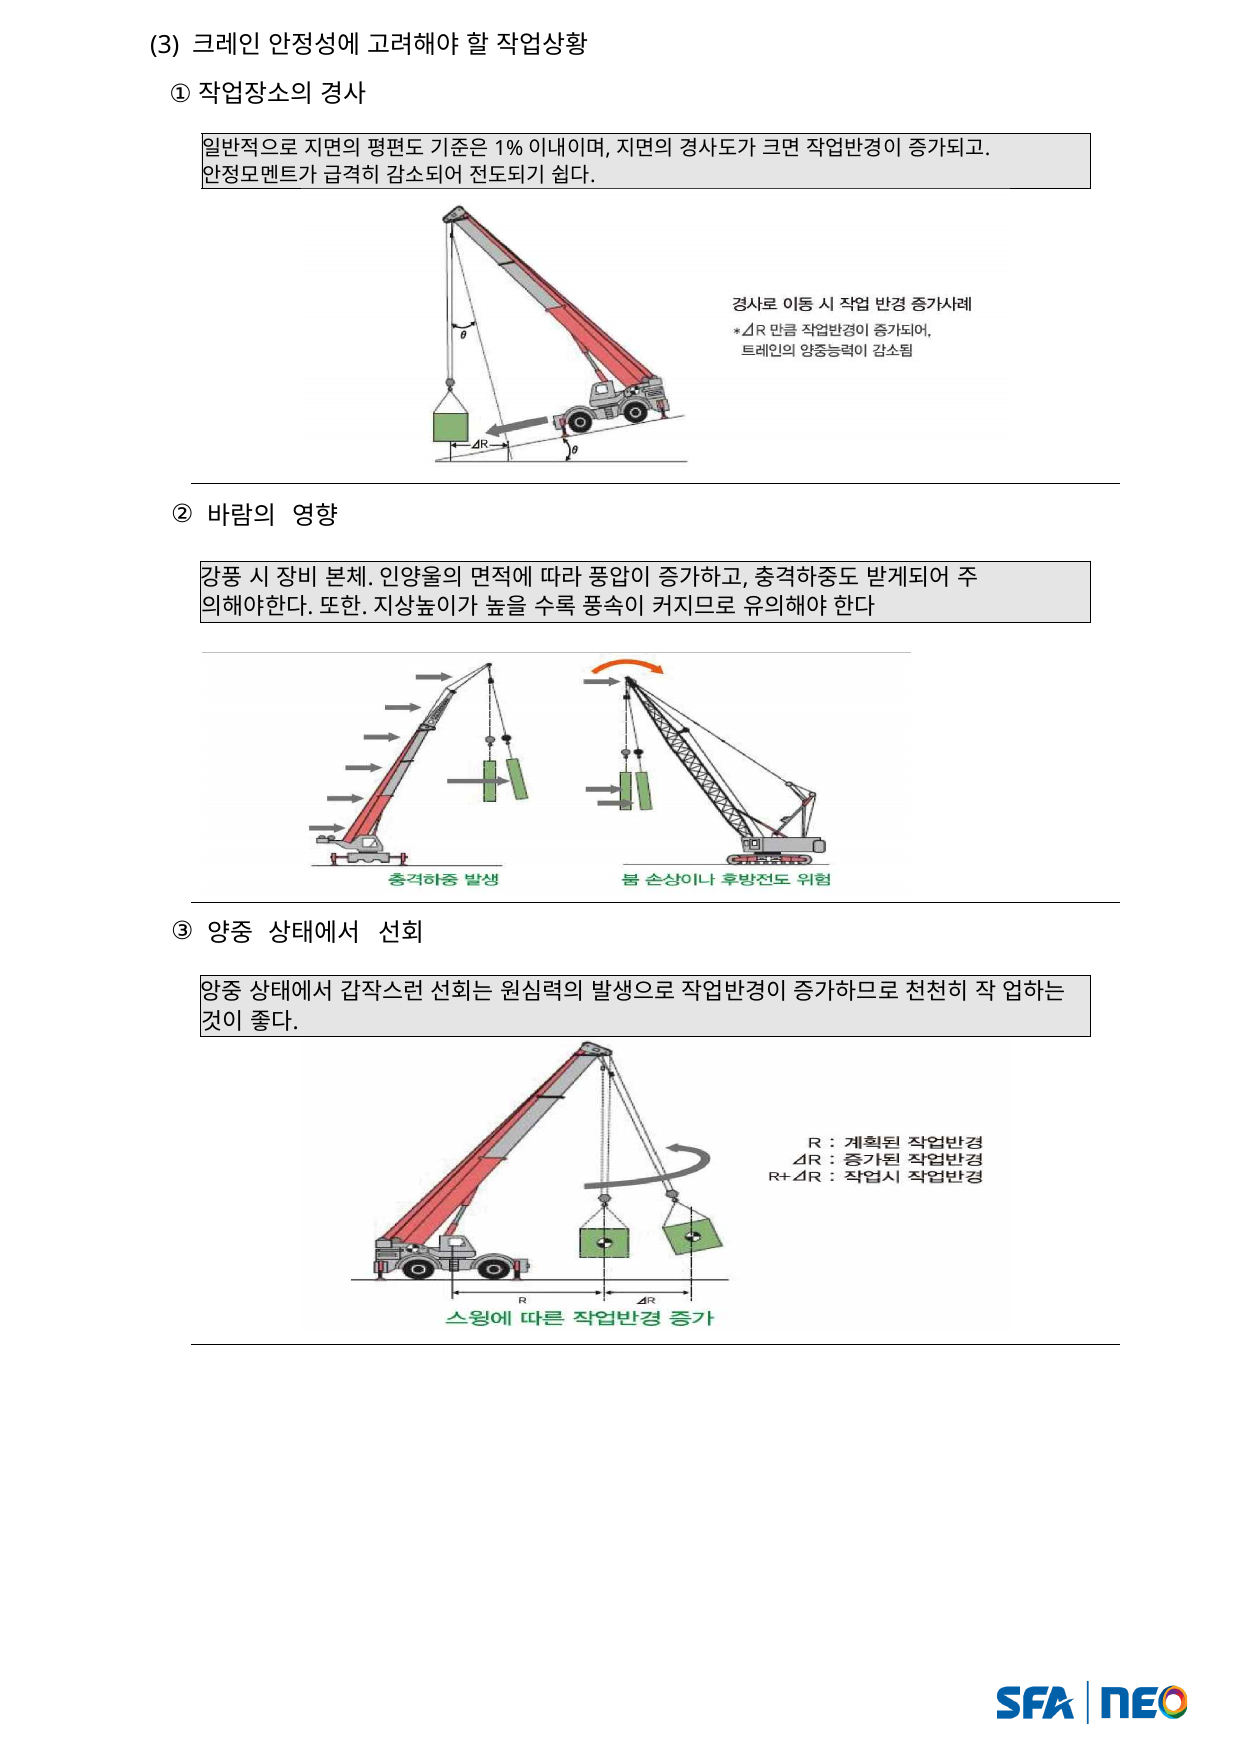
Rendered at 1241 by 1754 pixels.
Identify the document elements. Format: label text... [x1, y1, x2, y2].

text 일반적으로 지면의 평편도 기준은 1% 이내이며, 지면의 경사도가 크면 작업반경이 증가되고. 안정모멘트가 급격히 감소되어 전도되기 쉽다. [203, 134, 1090, 188]
list 크레인 안정성에 고려해야 할 작업상황 [150, 25, 1084, 61]
text ① 작업장소의 경사 [169, 74, 1084, 110]
text 앙중 상태에서 갑작스런 선회는 원심력의 발생으로 작업반경이 증가하므로 천천히 작 업하는 것이 좋다. [201, 976, 1090, 1036]
text 강풍 시 장비 본체. 인양울의 면적에 따라 풍압이 증가하고, 충격하중도 받게되어 주 의해야한다. 또한. 지상높이가 높을 수록 풍속이 커지므로 유의해야 한다 [201, 562, 1090, 622]
picture [300, 1036, 1010, 1332]
picture [201, 652, 911, 895]
picture [996, 1681, 1188, 1724]
picture [300, 188, 1010, 476]
